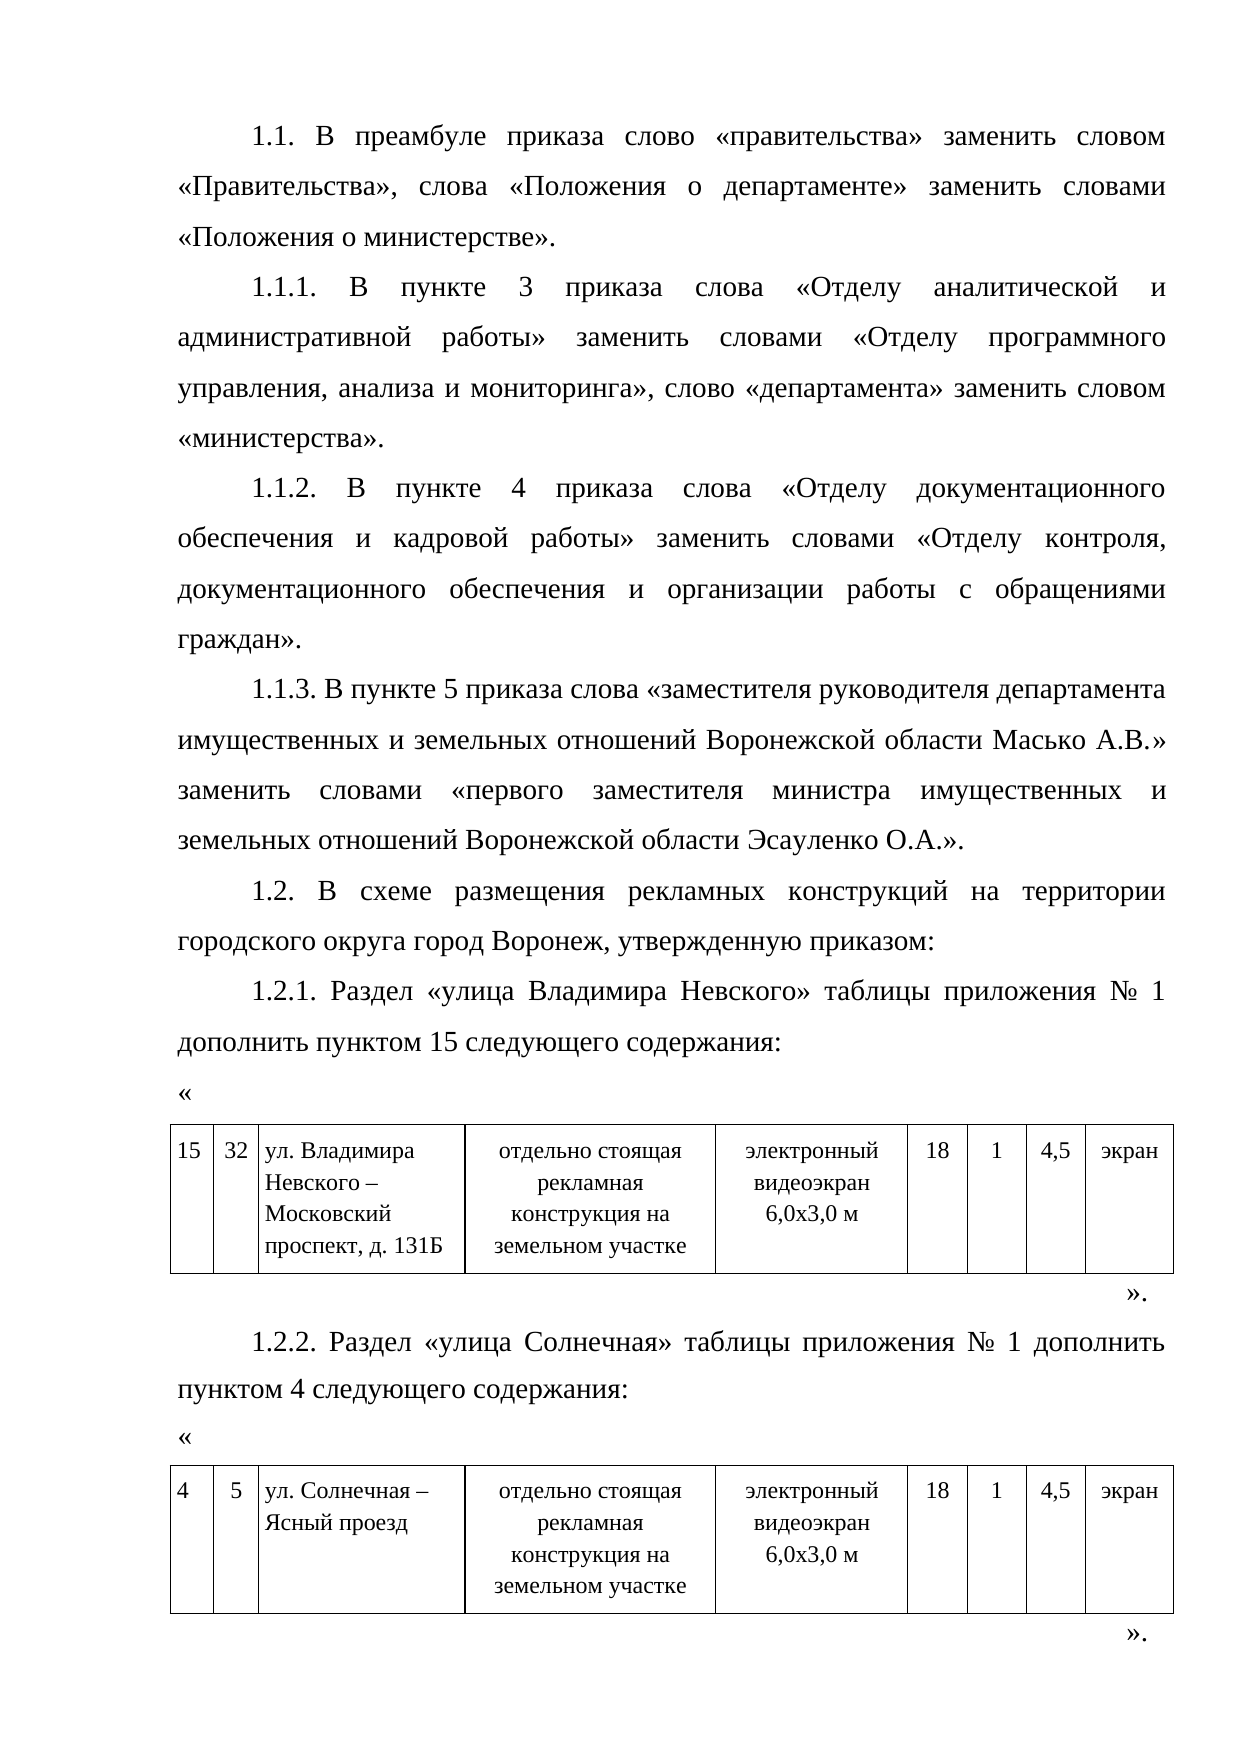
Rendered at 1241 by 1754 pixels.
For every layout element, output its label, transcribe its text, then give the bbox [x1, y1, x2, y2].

text ». [177, 1614, 1167, 1648]
table_header ул. Владимира Невского – Московский проспект, д. 131Б [259, 1125, 464, 1273]
table_header экран [1086, 1125, 1173, 1273]
table_header электронный видеоэкран 6,0х3,0 м [716, 1125, 907, 1273]
table_header 1 [968, 1125, 1026, 1273]
text 1.1. В преамбуле приказа слово «правительства» заменить словом «Правительства», слова «Положения о департаменте» заменить словами «Положения о министерстве». [177, 118, 1167, 252]
text « [177, 1418, 1167, 1451]
text 1.1.1. В пункте 3 приказа слова «Отделу аналитической и административной работы» заменить словами «Отделу программного управления, анализа и мониторинга», слово «департамента» заменить словом «министерства». [177, 269, 1167, 453]
table_header отдельно стоящая рекламная конструкция на земельном участке [466, 1125, 715, 1273]
text 1.2.1. Раздел «улица Владимира Невского» таблицы приложения № 1 дополнить пунктом 15 следующего содержания: [177, 973, 1167, 1057]
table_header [466, 1466, 715, 1613]
table_header 4,5 [1027, 1466, 1085, 1613]
table_header 18 [908, 1125, 967, 1273]
table_header 5 [214, 1466, 258, 1613]
text ». [177, 1274, 1167, 1307]
text 1.1.2. В пункте 4 приказа слова «Отделу документационного обеспечения и кадровой работы» заменить словами «Отделу контроля, документационного обеспечения и организации работы с обращениями граждан». [177, 470, 1167, 655]
table_header 32 [214, 1125, 258, 1273]
table_header 18 [908, 1466, 967, 1613]
table_header электронный видеоэкран 6,0х3,0 м [716, 1466, 907, 1613]
text 1.2. В схеме размещения рекламных конструкций на территории городского округа город Воронеж, утвержденную приказом: [177, 873, 1167, 957]
table_header ул. Солнечная – Ясный проезд [259, 1466, 464, 1613]
text « [177, 1074, 1167, 1108]
table_header 1 [968, 1466, 1026, 1613]
table_header 4,5 [1027, 1125, 1085, 1273]
table_header 15 [171, 1125, 213, 1273]
table_header 4 [171, 1466, 213, 1613]
text 1.2.2. Раздел «улица Солнечная» таблицы приложения № 1 дополнить пунктом 4 следующего содержания: [177, 1324, 1167, 1404]
text 1.1.3. В пункте 5 приказа слова «заместителя руководителя департамента имущественных и земельных отношений Воронежской области Масько А.В.» заменить словами «первого заместителя министра имущественных и земельных отношений Воронежской области Эсауленко О.А.». [177, 672, 1167, 856]
table_header экран [1086, 1466, 1173, 1613]
